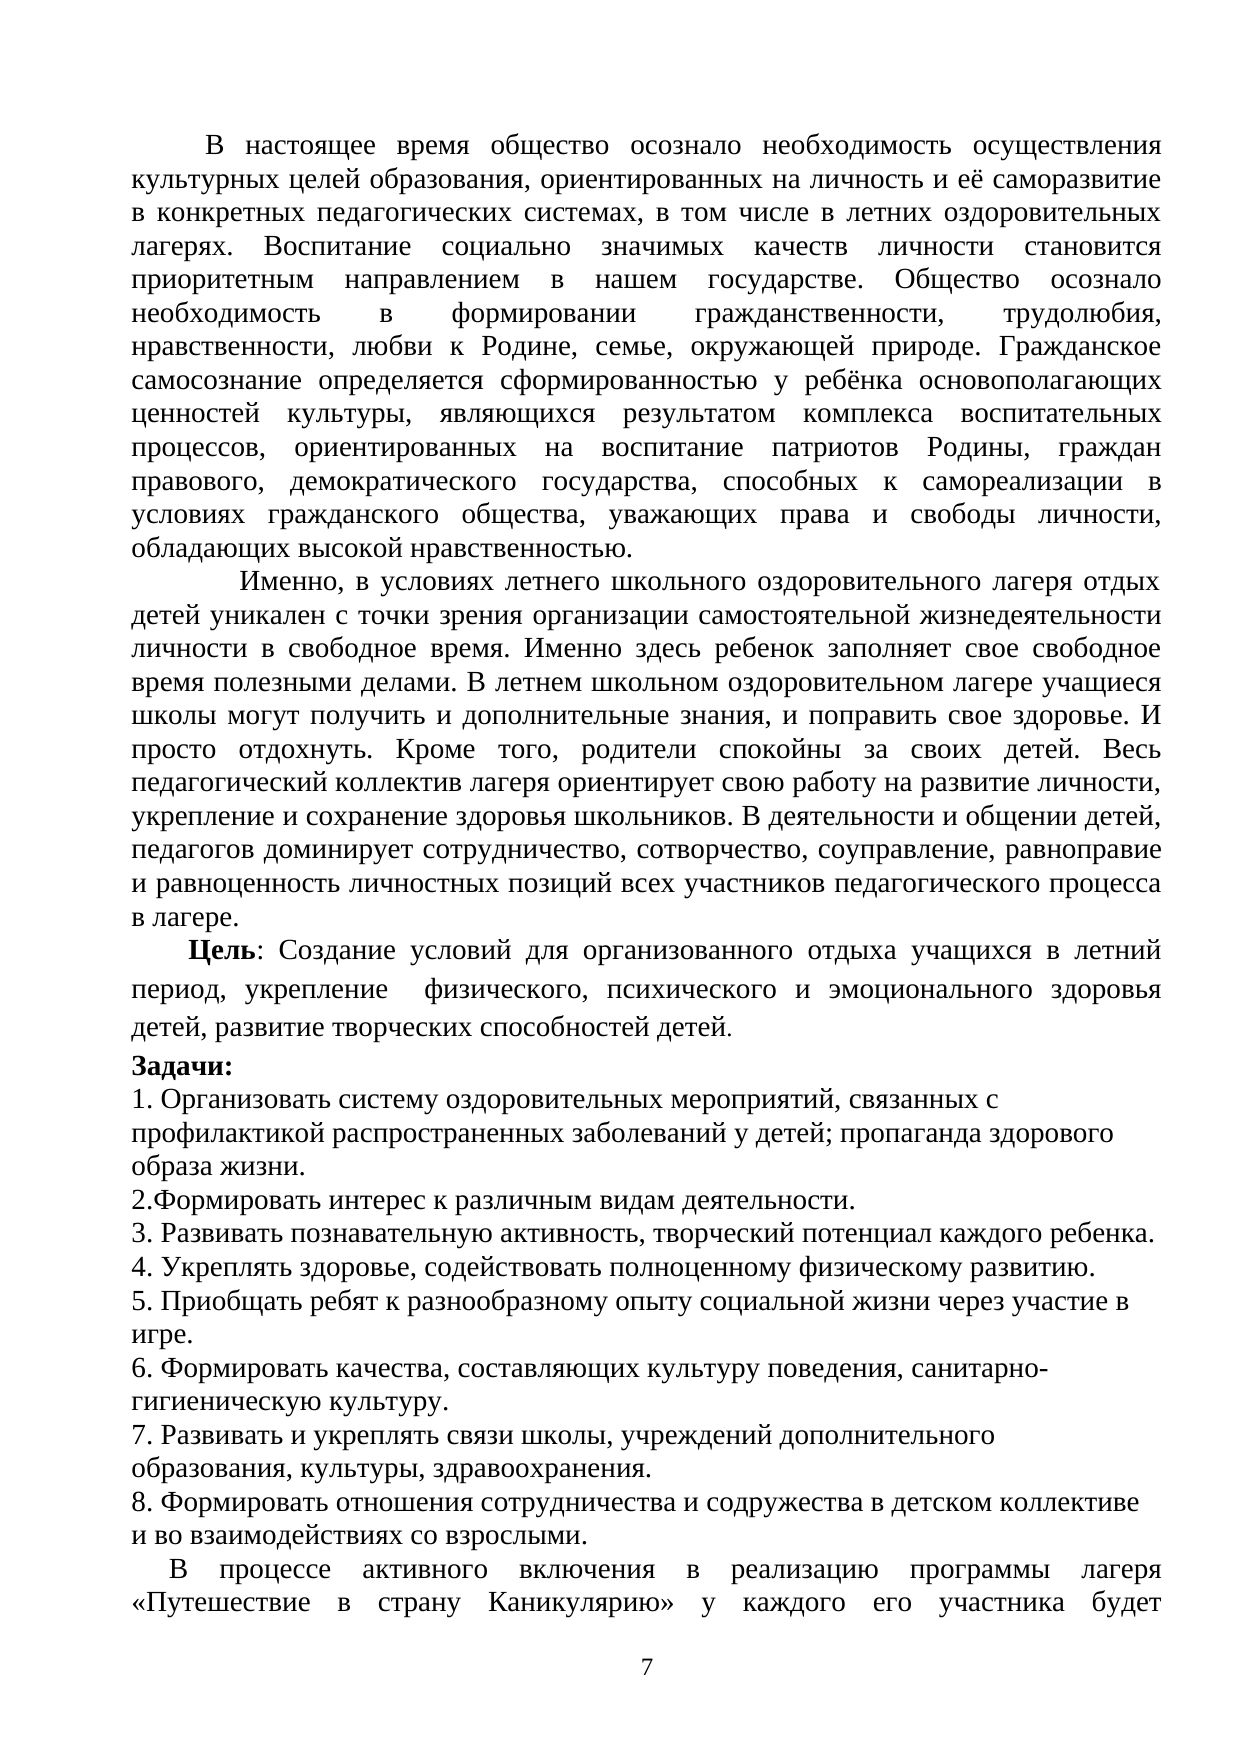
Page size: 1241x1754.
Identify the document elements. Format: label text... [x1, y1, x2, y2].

text Цель: Создание условий для организованного отдыха учащихся в летний период, укрепление физического, психического и эмоционального здоровья детей, развитие творческих способностей детей. [131, 932, 1162, 1043]
text Именно, в условиях летнего школьного оздоровительного лагеря отдых детей уникален с точки зрения организации самостоятельной жизнедеятельности личности в свободное время. Именно здесь ребенок заполняет свое свободное время полезными делами. В летнем школьном оздоровительном лагере учащиеся школы могут получить и дополнительные знания, и поправить свое здоровье. И просто отдохнуть. Кроме того, родители спокойны за своих детей. Весь педагогический коллектив лагеря ориентирует свою работу на развитие личности, укрепление и сохранение здоровья школьников. В деятельности и общении детей, педагогов доминирует сотрудничество, сотворчество, соуправление, равноправие и равноценность личностных позиций всех участников педагогического процесса в лагере. [131, 563, 1162, 932]
text В настоящее время общество осознало необходимость осуществления культурных целей образования, ориентированных на личность и её саморазвитие в конкретных педагогических системах, в том числе в летних оздоровительных лагерях. Воспитание социально значимых качеств личности становится приоритетным направлением в нашем государстве. Общество осознало необходимость в формировании гражданственности, трудолюбия, нравственности, любви к Родине, семье, окружающей природе. Гражданское самосознание определяется сформированностью у ребёнка основополагающих ценностей культуры, являющихся результатом комплекса воспитательных процессов, ориентированных на воспитание патриотов Родины, граждан правового, демократического государства, способных к самореализации в условиях гражданского общества, уважающих права и свободы личности, обладающих высокой нравственностью. [131, 127, 1162, 563]
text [131, 1551, 1162, 1618]
text Задачи: 1. Организовать систему оздоровительных мероприятий, связанных с профилактикой распространенных заболеваний у детей; пропаганда здорового образа жизни. 2.Формировать интерес к различным видам деятельности. 3. Развивать познавательную активность, творческий потенциал каждого ребенка. 4. Укреплять здоровье, содействовать полноценному физическому развитию. 5. Приобщать ребят к разнообразному опыту социальной жизни через участие в игре. 6. Формировать качества, составляющих культуру поведения, санитарно-гигиеническую культуру. 7. Развивать и укреплять связи школы, учреждений дополнительного образования, культуры, здравоохранения. 8. Формировать отношения сотрудничества и содружества в детском коллективе и во взаимодействиях со взрослыми. [131, 1048, 1162, 1551]
